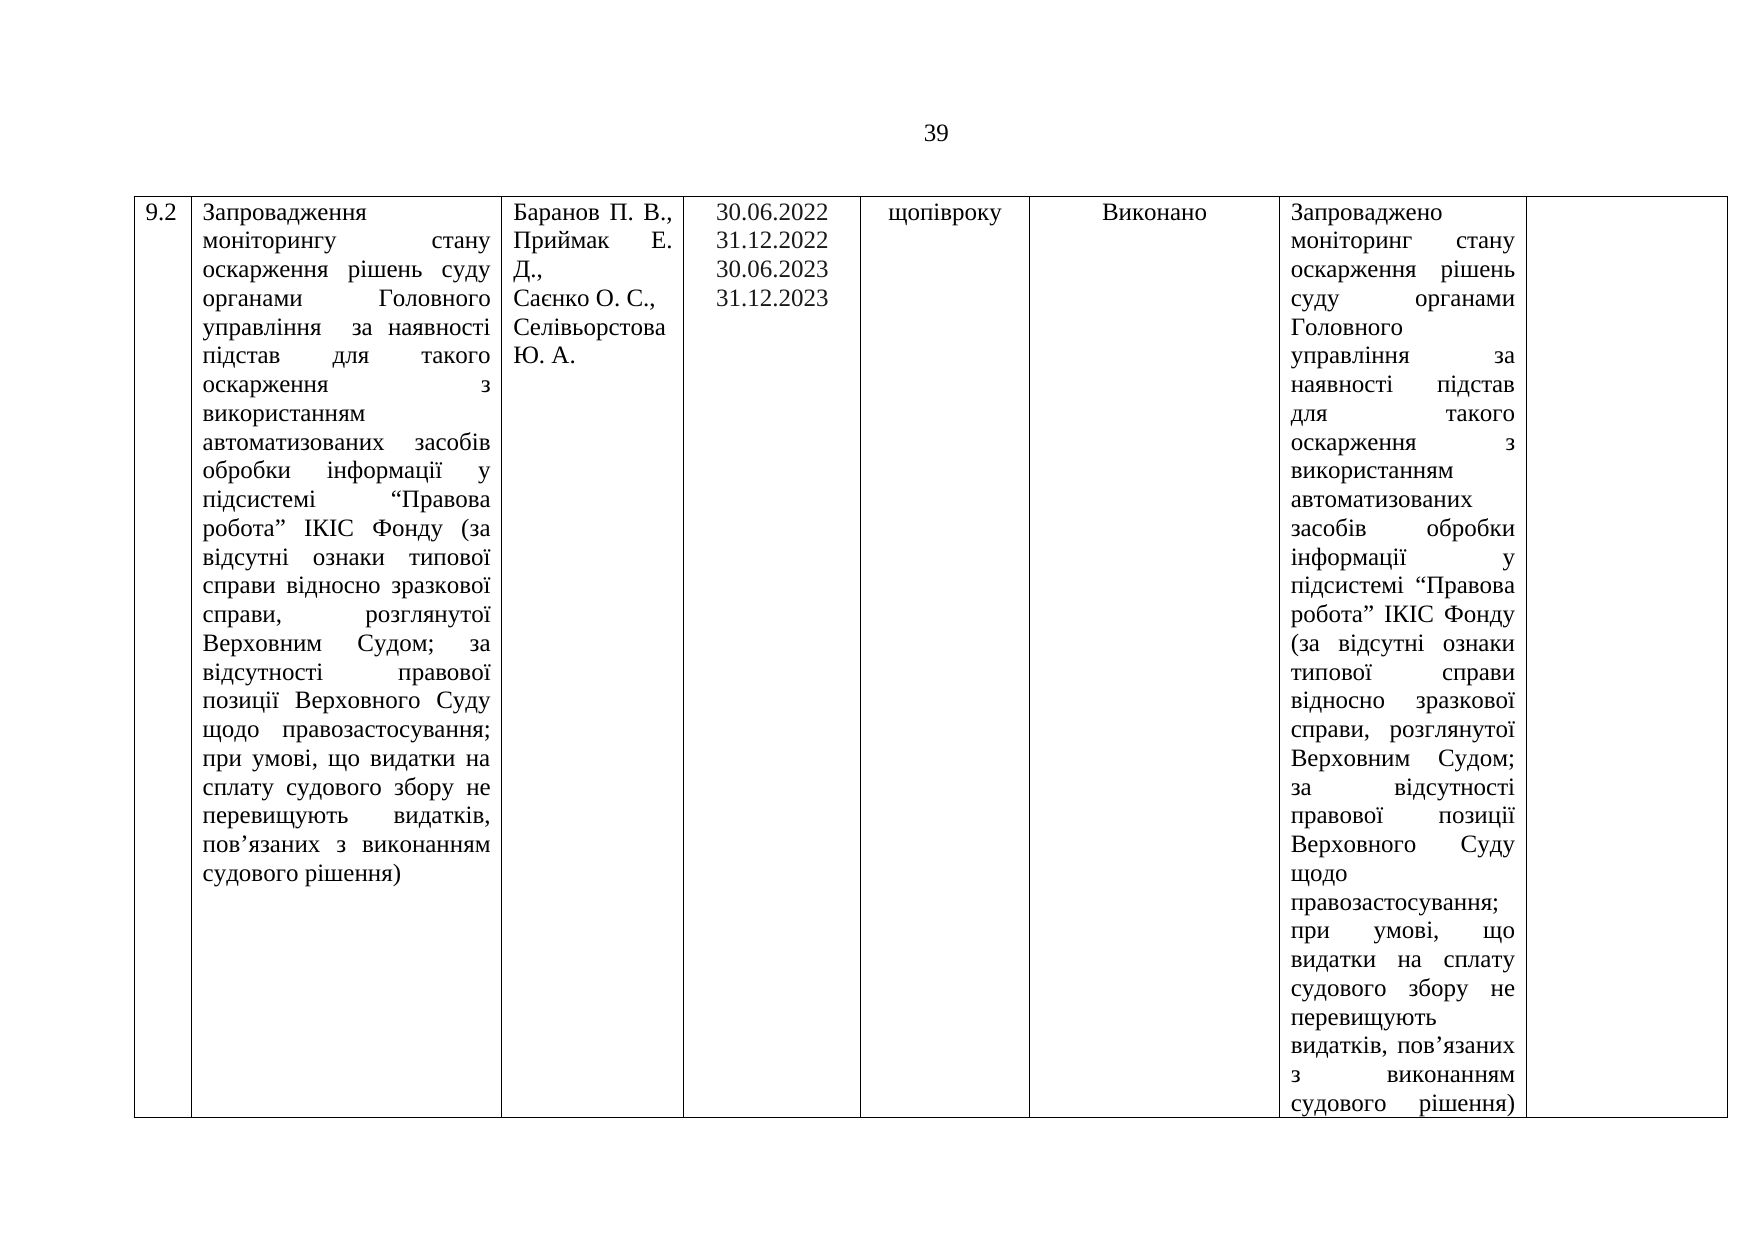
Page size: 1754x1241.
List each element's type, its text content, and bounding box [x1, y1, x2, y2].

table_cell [192, 197, 501, 1117]
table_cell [502, 197, 683, 1117]
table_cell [1280, 197, 1526, 1117]
table_cell щопівроку [861, 197, 1029, 1117]
table_cell [1527, 197, 1727, 1117]
table_cell Виконано [1030, 197, 1279, 1117]
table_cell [684, 197, 860, 1117]
table_cell 9.2 [135, 197, 191, 1117]
